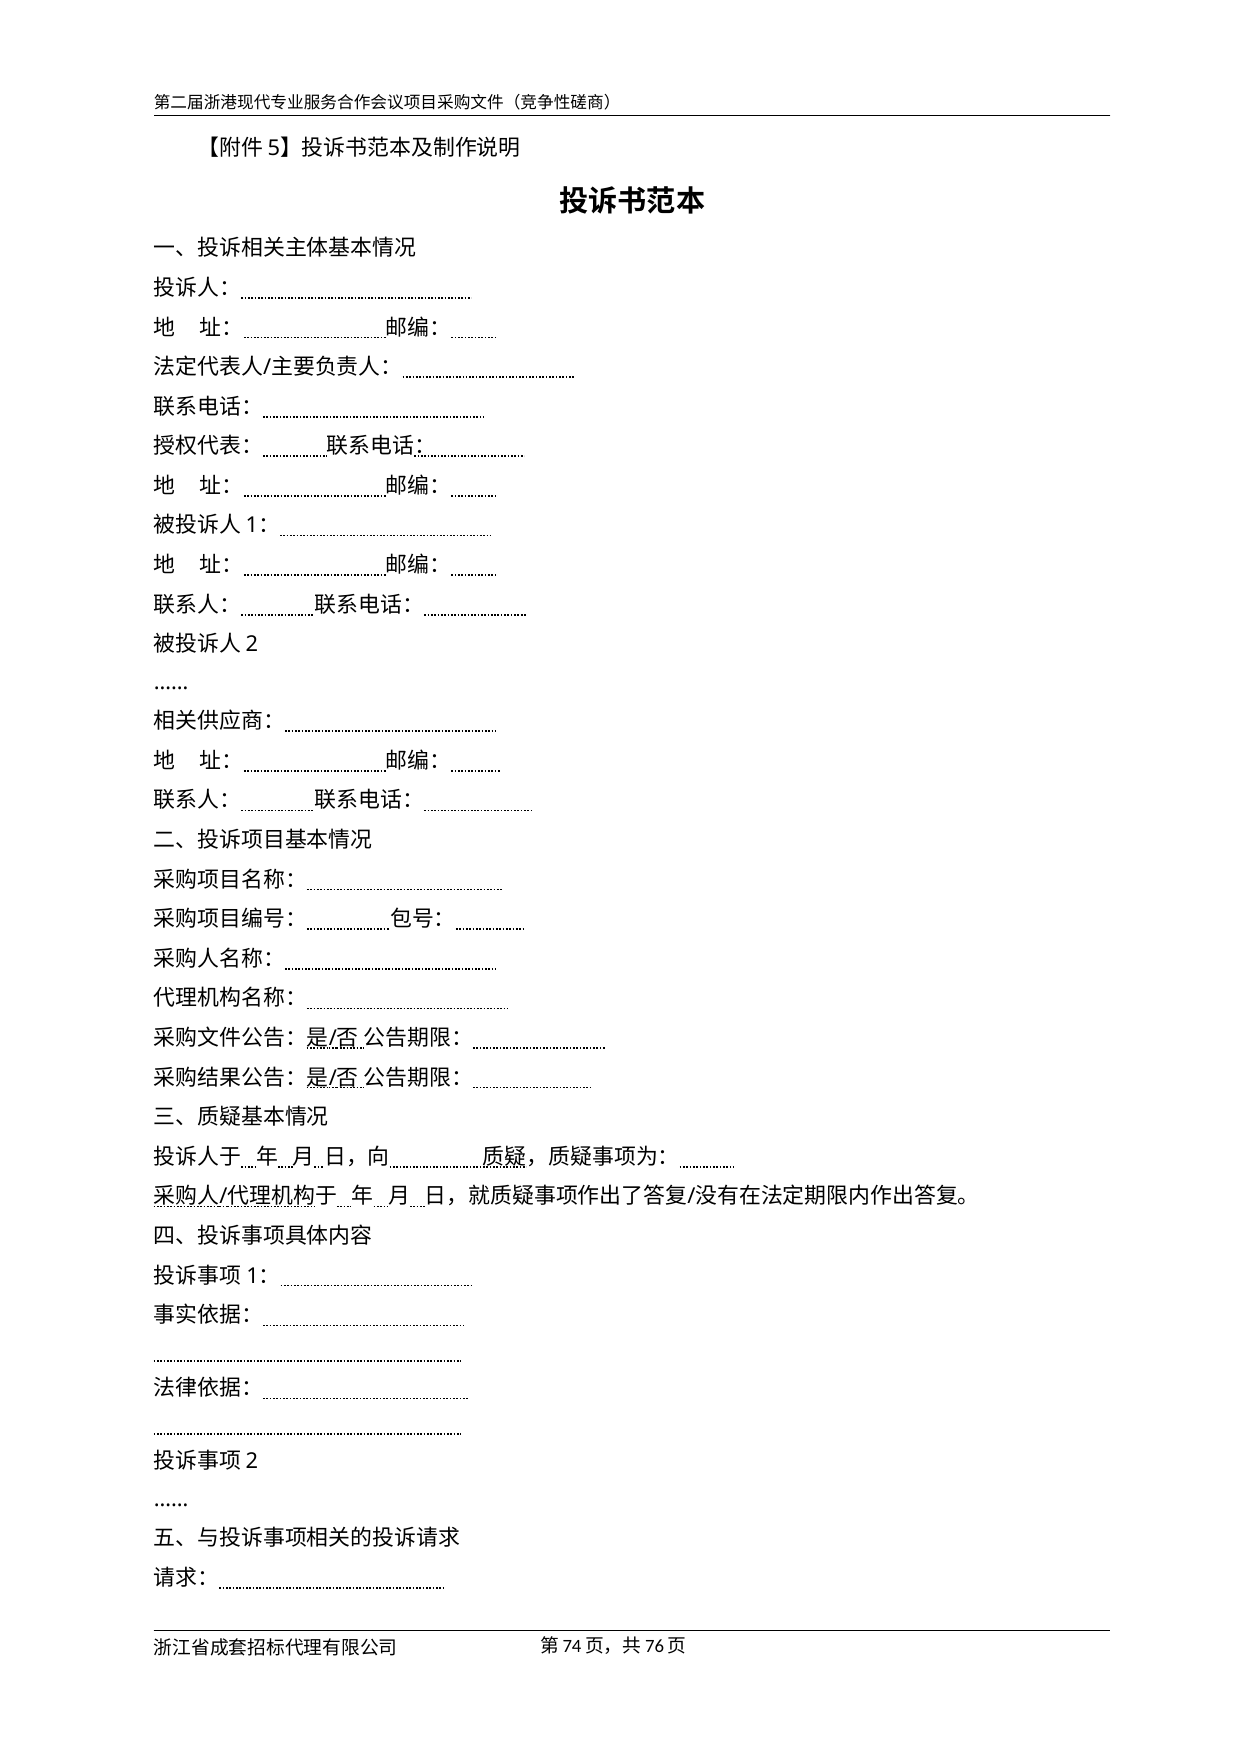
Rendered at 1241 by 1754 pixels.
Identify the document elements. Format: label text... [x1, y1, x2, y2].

text 采购人/代理机构于 年 月 日，就质疑事项作出了答复/没有在法定期限内作出答复。 [153, 1178, 1110, 1210]
text 地 址： 邮编： [153, 547, 1110, 579]
text 投诉人： [153, 270, 1110, 302]
text 四、投诉事项具体内容 [153, 1218, 1110, 1250]
text …… [153, 1483, 1110, 1513]
text 相关供应商： [153, 703, 1110, 735]
text 请求： [153, 1560, 1110, 1591]
text 被投诉人2 [153, 626, 1110, 658]
text 投诉人于 年 月 日，向 质疑，质疑事项为： [153, 1139, 1110, 1171]
text 采购文件公告：是/否 公告期限： [153, 1020, 1110, 1052]
text 三、质疑基本情况 [153, 1099, 1110, 1131]
text 代理机构名称： [153, 980, 1110, 1012]
text 联系电话： [153, 389, 1110, 420]
text 投诉事项 1： [153, 1258, 1110, 1289]
text 联系人： 联系电话： [153, 782, 1110, 814]
text 地 址： 邮编： [153, 743, 1110, 774]
text 地 址： 邮编： [153, 309, 1110, 341]
text 一、投诉相关主体基本情况 [153, 230, 1110, 262]
text 联系人： 联系电话： [153, 587, 1110, 618]
text 五、与投诉事项相关的投诉请求 [153, 1520, 1110, 1552]
text 采购结果公告：是/否 公告期限： [153, 1059, 1110, 1091]
text 法定代表人/主要负责人： [153, 349, 1110, 381]
text 投诉书范本 [153, 177, 1110, 220]
text 采购项目名称： [153, 862, 1110, 893]
text 被投诉人1： [153, 507, 1110, 539]
text 二、投诉项目基本情况 [153, 822, 1110, 854]
text …… [153, 666, 1110, 696]
text 采购项目编号： 包号： [153, 901, 1110, 933]
text 投诉事项2 [153, 1443, 1110, 1475]
text 采购人名称： [153, 941, 1110, 972]
subtitle 【附件5】投诉书范本及制作说明 [153, 130, 1110, 162]
text 地 址： 邮编： [153, 468, 1110, 499]
text 授权代表： 联系电话： [153, 428, 1110, 460]
text 事实依据： [153, 1297, 1110, 1329]
text 法律依据： [153, 1370, 1110, 1402]
